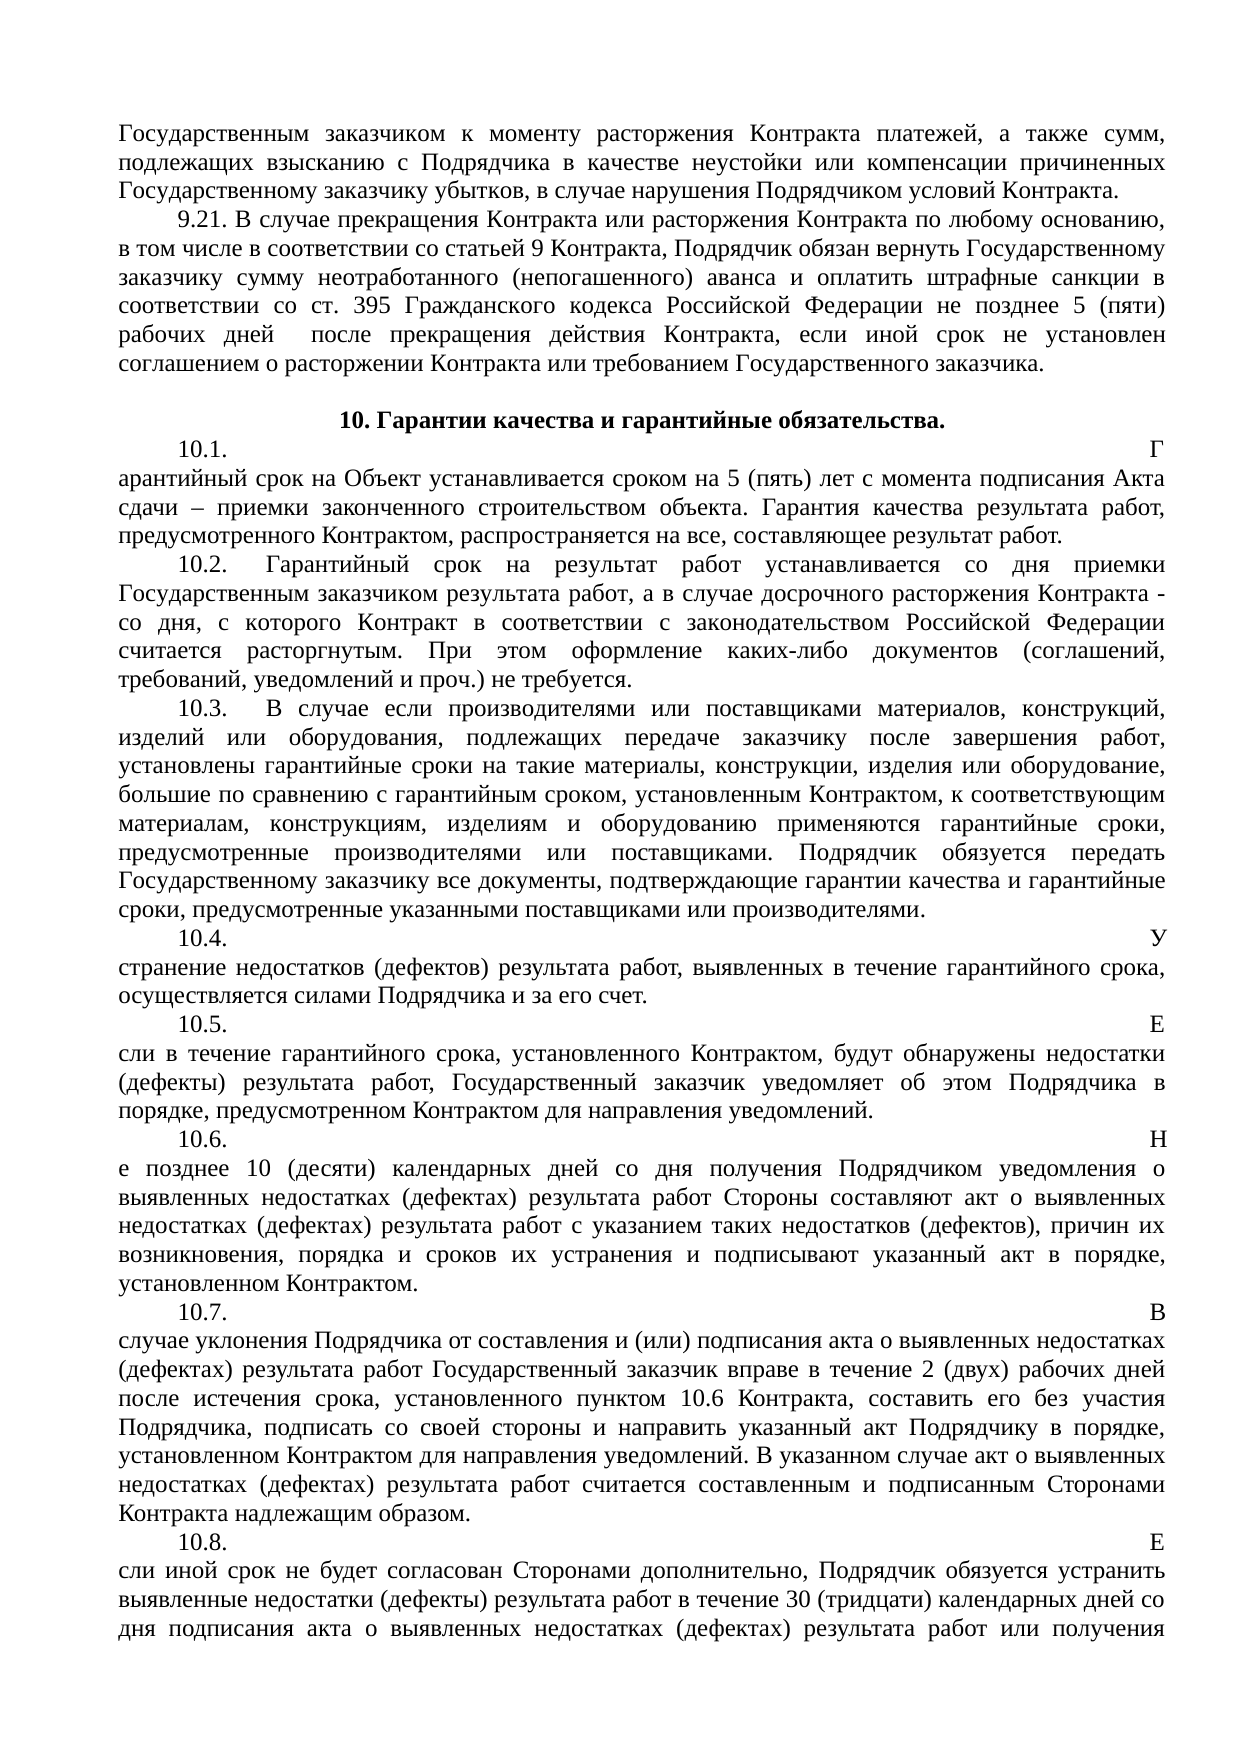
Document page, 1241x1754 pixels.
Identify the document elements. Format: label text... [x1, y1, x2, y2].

list Не позднее 10 (десяти) календарных дней со дня получения Подрядчиком уведомления о выявленных недостатках (дефектах) результата работ Стороны составляют акт о выявленных недостатках (дефектах) результата работ с указанием таких недостатков (дефектов), причин их возникновения, порядка и сроков их устранения и подписывают указанный акт в порядке, установленном Контрактом. [118, 1124, 1167, 1297]
list Гарантийный срок на Объект устанавливается сроком на 5 (пять) лет с момента подписания Акта сдачи – приемки законченного строительством объекта. Гарантия качества результата работ, предусмотренного Контрактом, распространяется на все, составляющее результат работ. [118, 434, 1167, 549]
list В случае уклонения Подрядчика от составления и (или) подписания акта о выявленных недостатках (дефектах) результата работ Государственный заказчик вправе в течение 2 (двух) рабочих дней после истечения срока, установленного пунктом 10.6 Контракта, составить его без участия Подрядчика, подписать со своей стороны и направить указанный акт Подрядчику в порядке, установленном Контрактом для направления уведомлений. В указанном случае акт о выявленных недостатках (дефектах) результата работ считается составленным и подписанным Сторонами Контракта надлежащим образом. [118, 1297, 1167, 1527]
list Если в течение гарантийного срока, установленного Контрактом, будут обнаружены недостатки (дефекты) результата работ, Государственный заказчик уведомляет об этом Подрядчика в порядке, предусмотренном Контрактом для направления уведомлений. [118, 1009, 1167, 1124]
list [118, 1527, 1167, 1642]
list Гарантийный срок на результат работ устанавливается со дня приемки Государственным заказчиком результата работ, а в случае досрочного расторжения Контракта - со дня, с которого Контракт в соответствии с законодательством Российской Федерации считается расторгнутым. При этом оформление каких-либо документов (соглашений, требований, уведомлений и проч.) не требуется. [118, 549, 1167, 693]
text 9.21. В случае прекращения Контракта или расторжения Контракта по любому основанию, в том числе в соответствии со статьей 9 Контракта, Подрядчик обязан вернуть Государственному заказчику сумму неотработанного (непогашенного) аванса и оплатить штрафные санкции в соответствии со ст. 395 Гражданского кодекса Российской Федерации не позднее 5 (пяти) рабочих дней после прекращения действия Контракта, если иной срок не установлен соглашением о расторжении Контракта или требованием Государственного заказчика. [118, 204, 1167, 377]
list Гарантии качества и гарантийные обязательства. [118, 406, 1167, 434]
list Устранение недостатков (дефектов) результата работ, выявленных в течение гарантийного срока, осуществляется силами Подрядчика и за его счет. [118, 923, 1167, 1009]
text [118, 118, 1167, 204]
list В случае если производителями или поставщиками материалов, конструкций, изделий или оборудования, подлежащих передаче заказчику после завершения работ, установлены гарантийные сроки на такие материалы, конструкции, изделия или оборудование, большие по сравнению с гарантийным сроком, установленным Контрактом, к соответствующим материалам, конструкциям, изделиям и оборудованию применяются гарантийные сроки, предусмотренные производителями или поставщиками. Подрядчик обязуется передать Государственному заказчику все документы, подтверждающие гарантии качества и гарантийные сроки, предусмотренные указанными поставщиками или производителями. [118, 693, 1167, 923]
